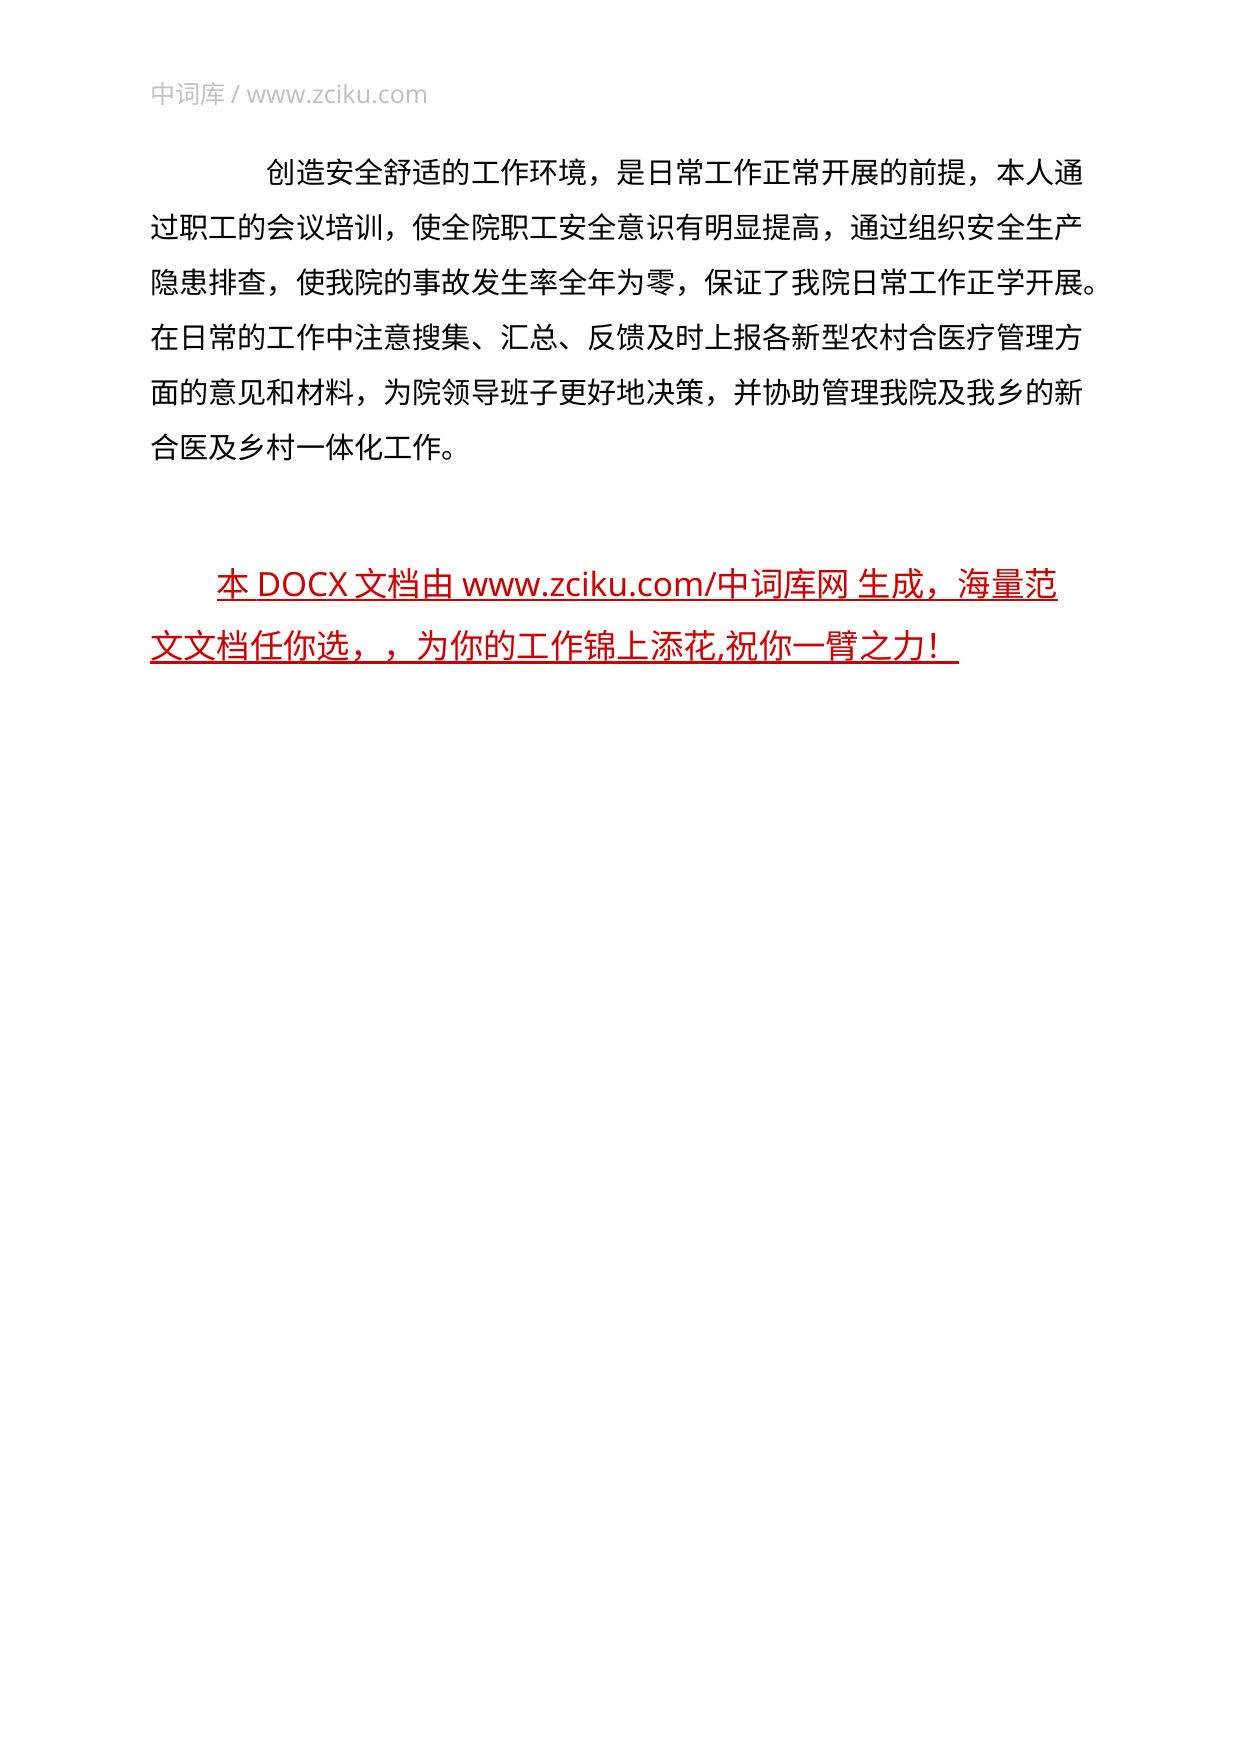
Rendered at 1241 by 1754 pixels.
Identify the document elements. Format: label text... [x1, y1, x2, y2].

text 创造安全舒适的工作环境，是日常工作正常开展的前提，本人通过职工的会议培训，使全院职工安全意识有明显提高，通过组织安全生产隐患排查，使我院的事故发生率全年为零，保证了我院日常工作正学开展。在日常的工作中注意搜集、汇总、反馈及时上报各新型农村合医疗管理方面的意见和材料，为院领导班子更好地决策，并协助管理我院及我乡的新合医及乡村一体化工作。 [150, 150, 1090, 467]
text 本DOCX文档由 www.zciku.com/中词库网 生成，海量范文文档任你选，，为你的工作锦上添花,祝你一臂之力！ [150, 557, 1090, 669]
